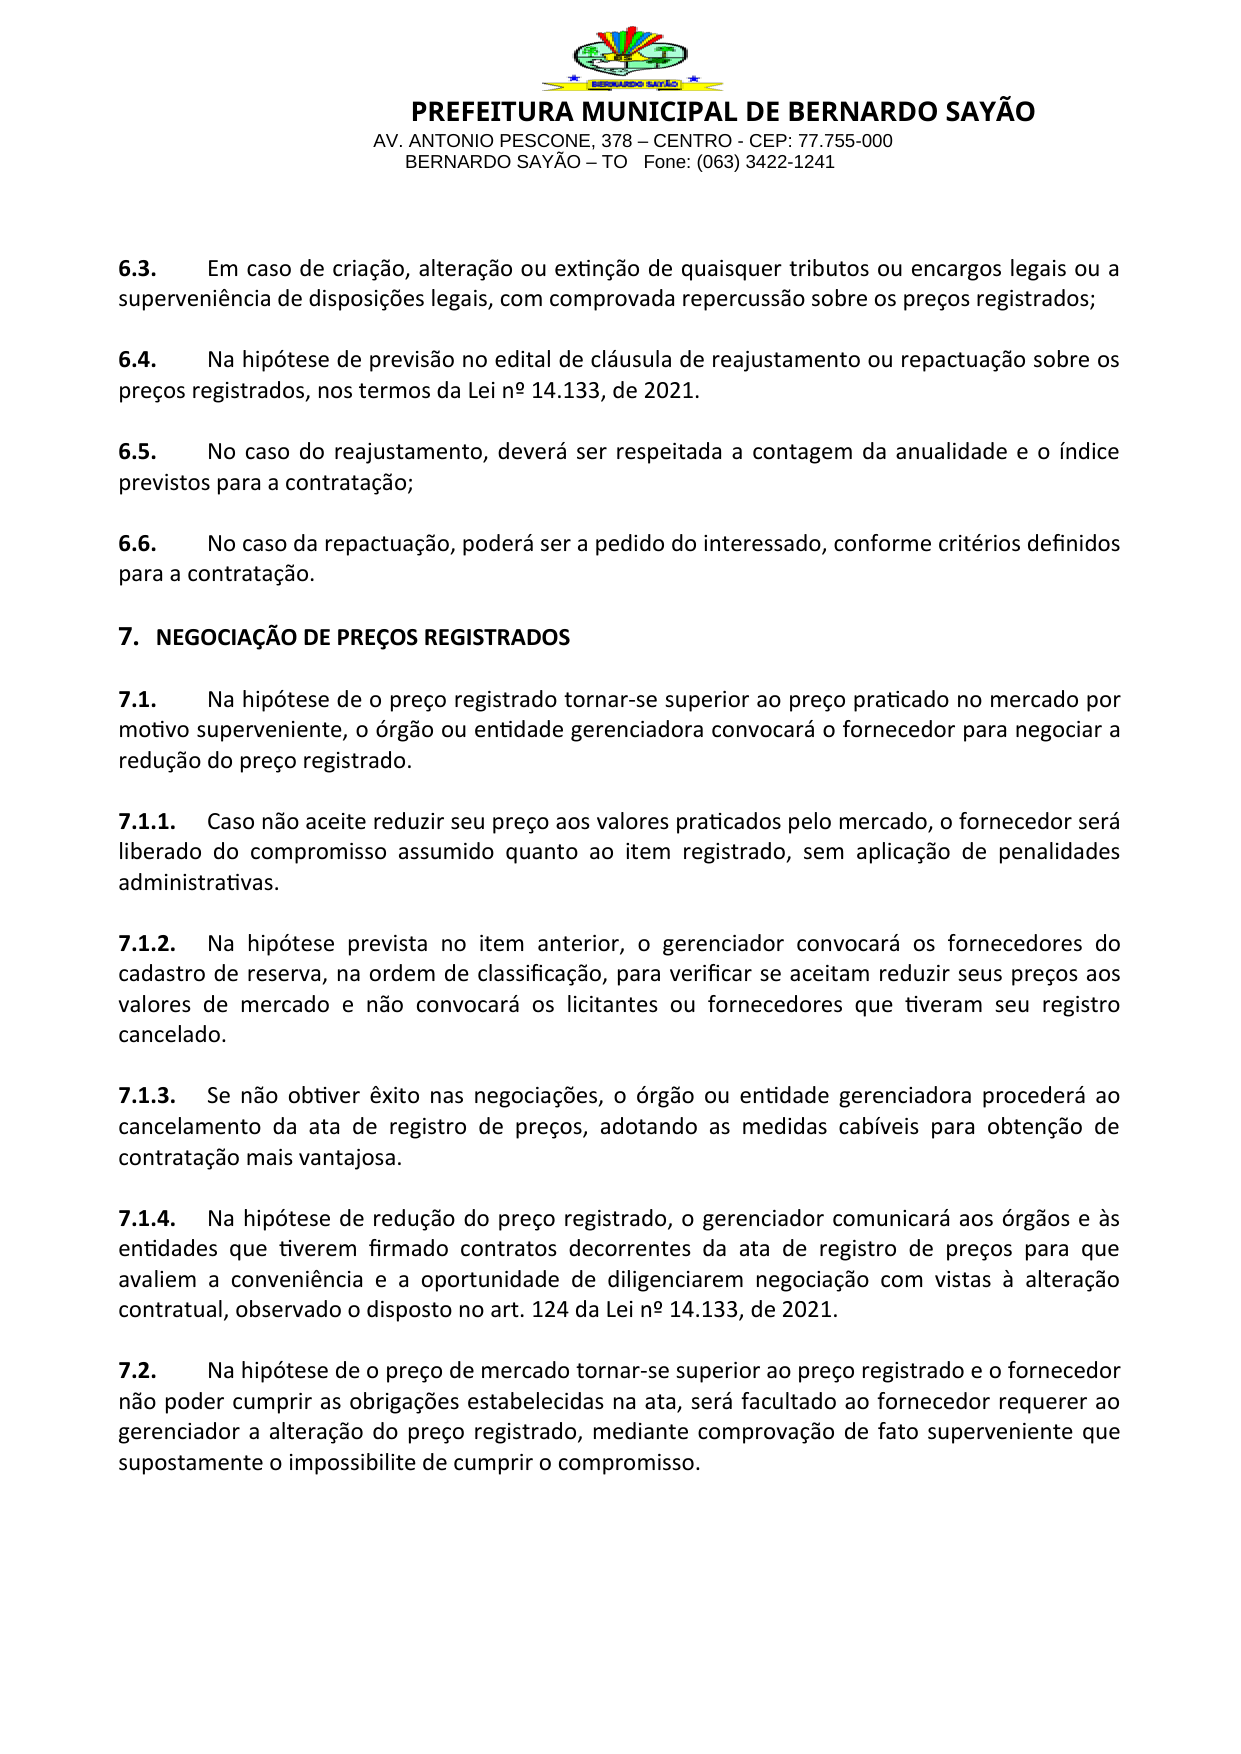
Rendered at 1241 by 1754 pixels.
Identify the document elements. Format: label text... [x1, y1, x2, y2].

list Na hipótese de previsão no edital de cláusula de reajustamento ou repactuação sobre os preços registrados, nos termos da Lei nº 14.133, de 2021. [118, 344, 1122, 405]
list Na hipótese prevista no item anterior, o gerenciador convocará os fornecedores do cadastro de reserva, na ordem de classificação, para verificar se aceitam reduzir seus preços aos valores de mercado e não convocará os licitantes ou fornecedores que tiveram seu registro cancelado. [118, 927, 1122, 1049]
list Se não obtiver êxito nas negociações, o órgão ou entidade gerenciadora procederá ao cancelamento da ata de registro de preços, adotando as medidas cabíveis para obtenção de contratação mais vantajosa. [118, 1080, 1122, 1171]
list Na hipótese de o preço registrado tornar-se superior ao preço praticado no mercado por motivo superveniente, o órgão ou entidade gerenciadora convocará o fornecedor para negociar a redução do preço registrado. [118, 683, 1122, 774]
list No caso do reajustamento, deverá ser respeitada a contagem da anualidade e o índice previstos para a contratação; [118, 435, 1122, 496]
list Na hipótese de o preço de mercado tornar-se superior ao preço registrado e o fornecedor não poder cumprir as obrigações estabelecidas na ata, será facultado ao fornecedor requerer ao gerenciador a alteração do preço registrado, mediante comprovação de fato superveniente que supostamente o impossibilite de cumprir o compromisso. [118, 1354, 1122, 1476]
list Em caso de criação, alteração ou extinção de quaisquer tributos ou encargos legais ou a superveniência de disposições legais, com comprovada repercussão sobre os preços registrados; [118, 252, 1122, 313]
list NEGOCIAÇÃO DE PREÇOS REGISTRADOS [118, 618, 1122, 652]
list Na hipótese de redução do preço registrado, o gerenciador comunicará aos órgãos e às entidades que tiverem firmado contratos decorrentes da ata de registro de preços para que avaliem a conveniência e a oportunidade de diligenciarem negociação com vistas à alteração contratual, observado o disposto no art. 124 da Lei nº 14.133, de 2021. [118, 1202, 1122, 1324]
picture [540, 25, 724, 91]
list No caso da repactuação, poderá ser a pedido do interessado, conforme critérios definidos para a contratação. [118, 527, 1122, 588]
list Caso não aceite reduzir seu preço aos valores praticados pelo mercado, o fornecedor será liberado do compromisso assumido quanto ao item registrado, sem aplicação de penalidades administrativas. [118, 805, 1122, 897]
